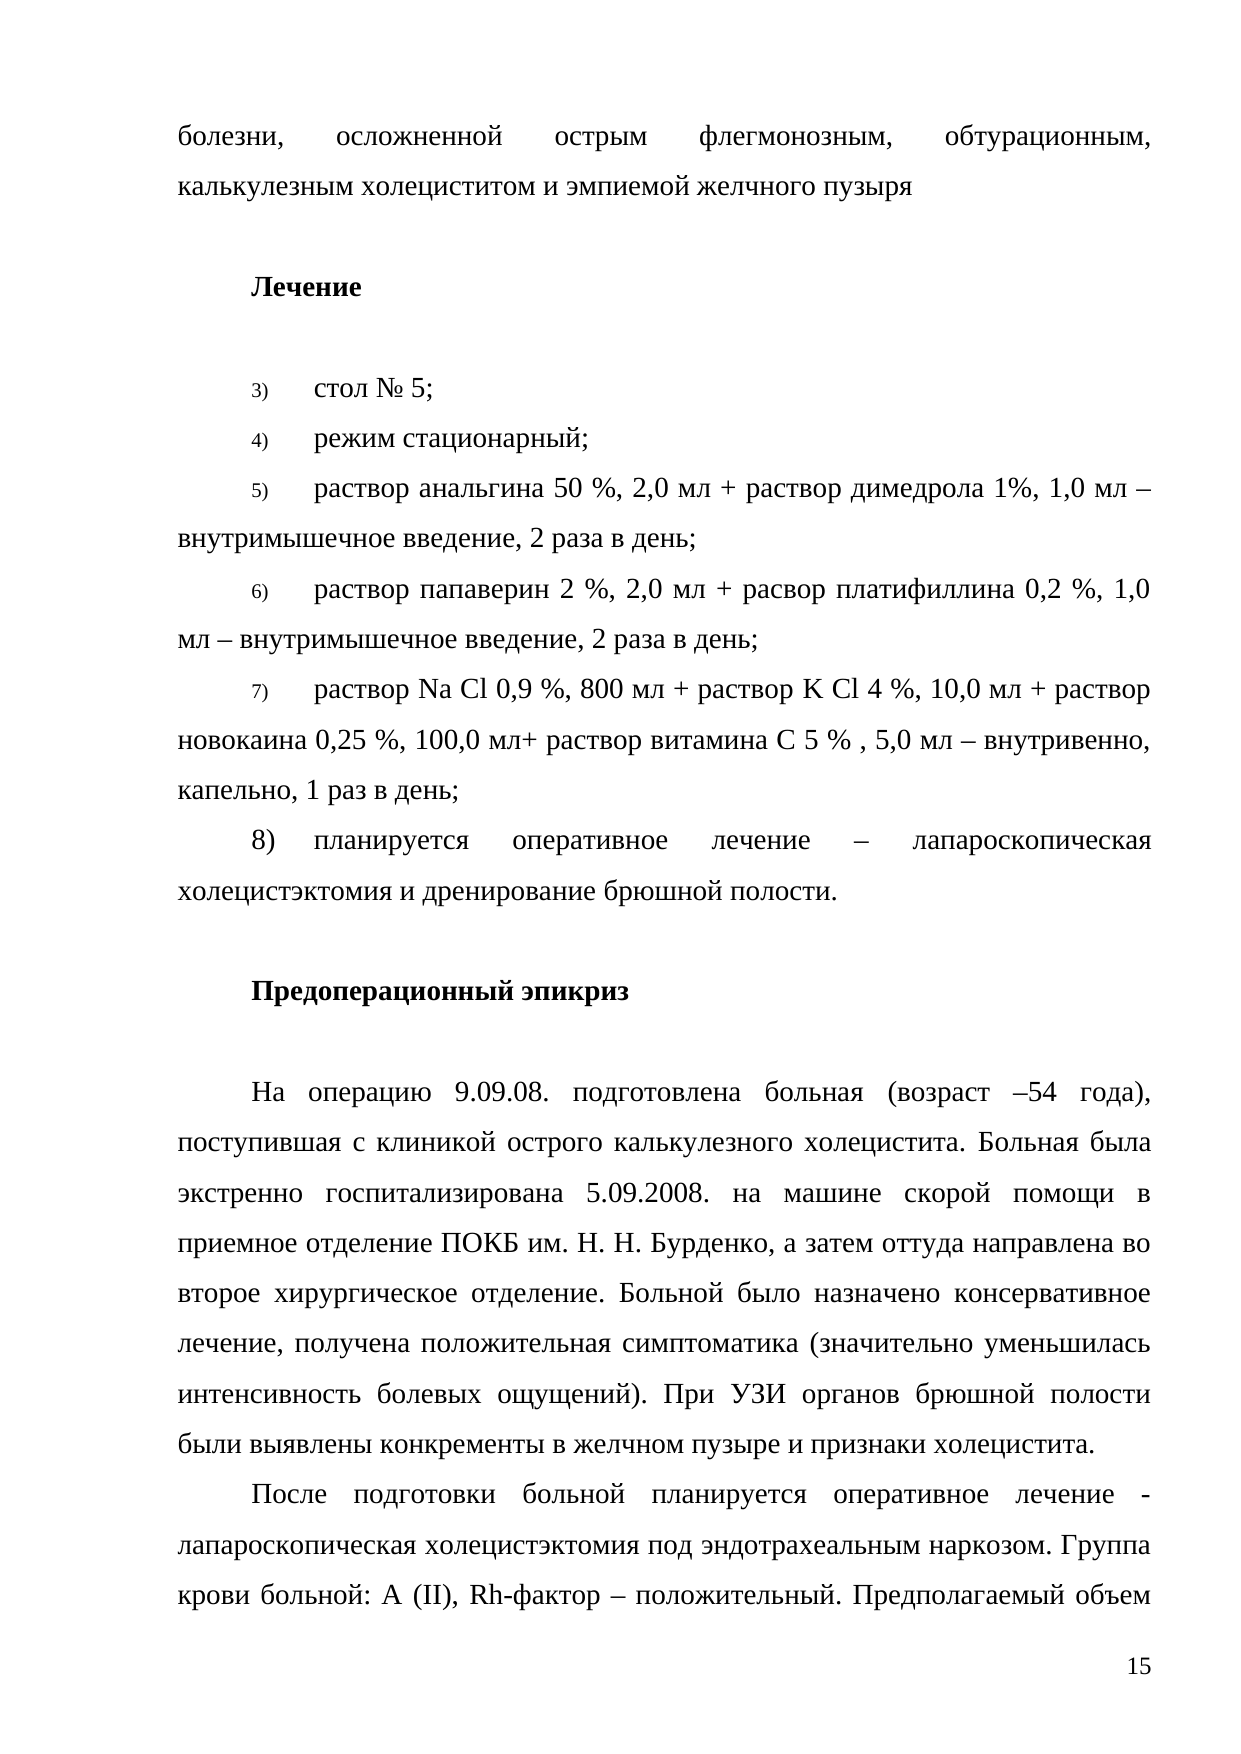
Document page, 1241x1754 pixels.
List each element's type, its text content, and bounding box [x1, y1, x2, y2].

list стол № 5; [177, 370, 1152, 403]
text Предоперационный эпикриз [177, 973, 1152, 1007]
list раствор Na Cl 0,9 %, 800 мл + раствор K Cl 4 %, 10,0 мл + раствор новокаина 0,25 %, 100,0 мл+ раствор витамина С 5 % , 5,0 мл – внутривенно, капельно, 1 раз в день; [177, 672, 1152, 806]
list раствор анальгина 50 %, 2,0 мл + раствор димедрола 1%, 1,0 мл – внутримышечное введение, 2 раза в день; [177, 470, 1152, 554]
text Лечение [177, 269, 1152, 303]
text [177, 1477, 1152, 1611]
list планируется оперативное лечение – лапароскопическая холецистэктомия и дренирование брюшной полости. [177, 822, 1152, 906]
list раствор папаверин 2 %, 2,0 мл + расвор платифиллина 0,2 %, 1,0 мл – внутримышечное введение, 2 раза в день; [177, 571, 1152, 655]
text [177, 118, 1152, 202]
text На операцию 9.09.08. подготовлена больная (возраст –54 года), поступившая с клиникой острого калькулезного холецистита. Больная была экстренно госпитализирована 5.09.2008. на машине скорой помощи в приемное отделение ПОКБ им. Н. Н. Бурденко, а затем оттуда направлена во второе хирургическое отделение. Больной было назначено консервативное лечение, получена положительная симптоматика (значительно уменьшилась интенсивность болевых ощущений). При УЗИ органов брюшной полости были выявлены конкременты в желчном пузыре и признаки холецистита. [177, 1074, 1152, 1460]
list режим стационарный; [177, 420, 1152, 453]
